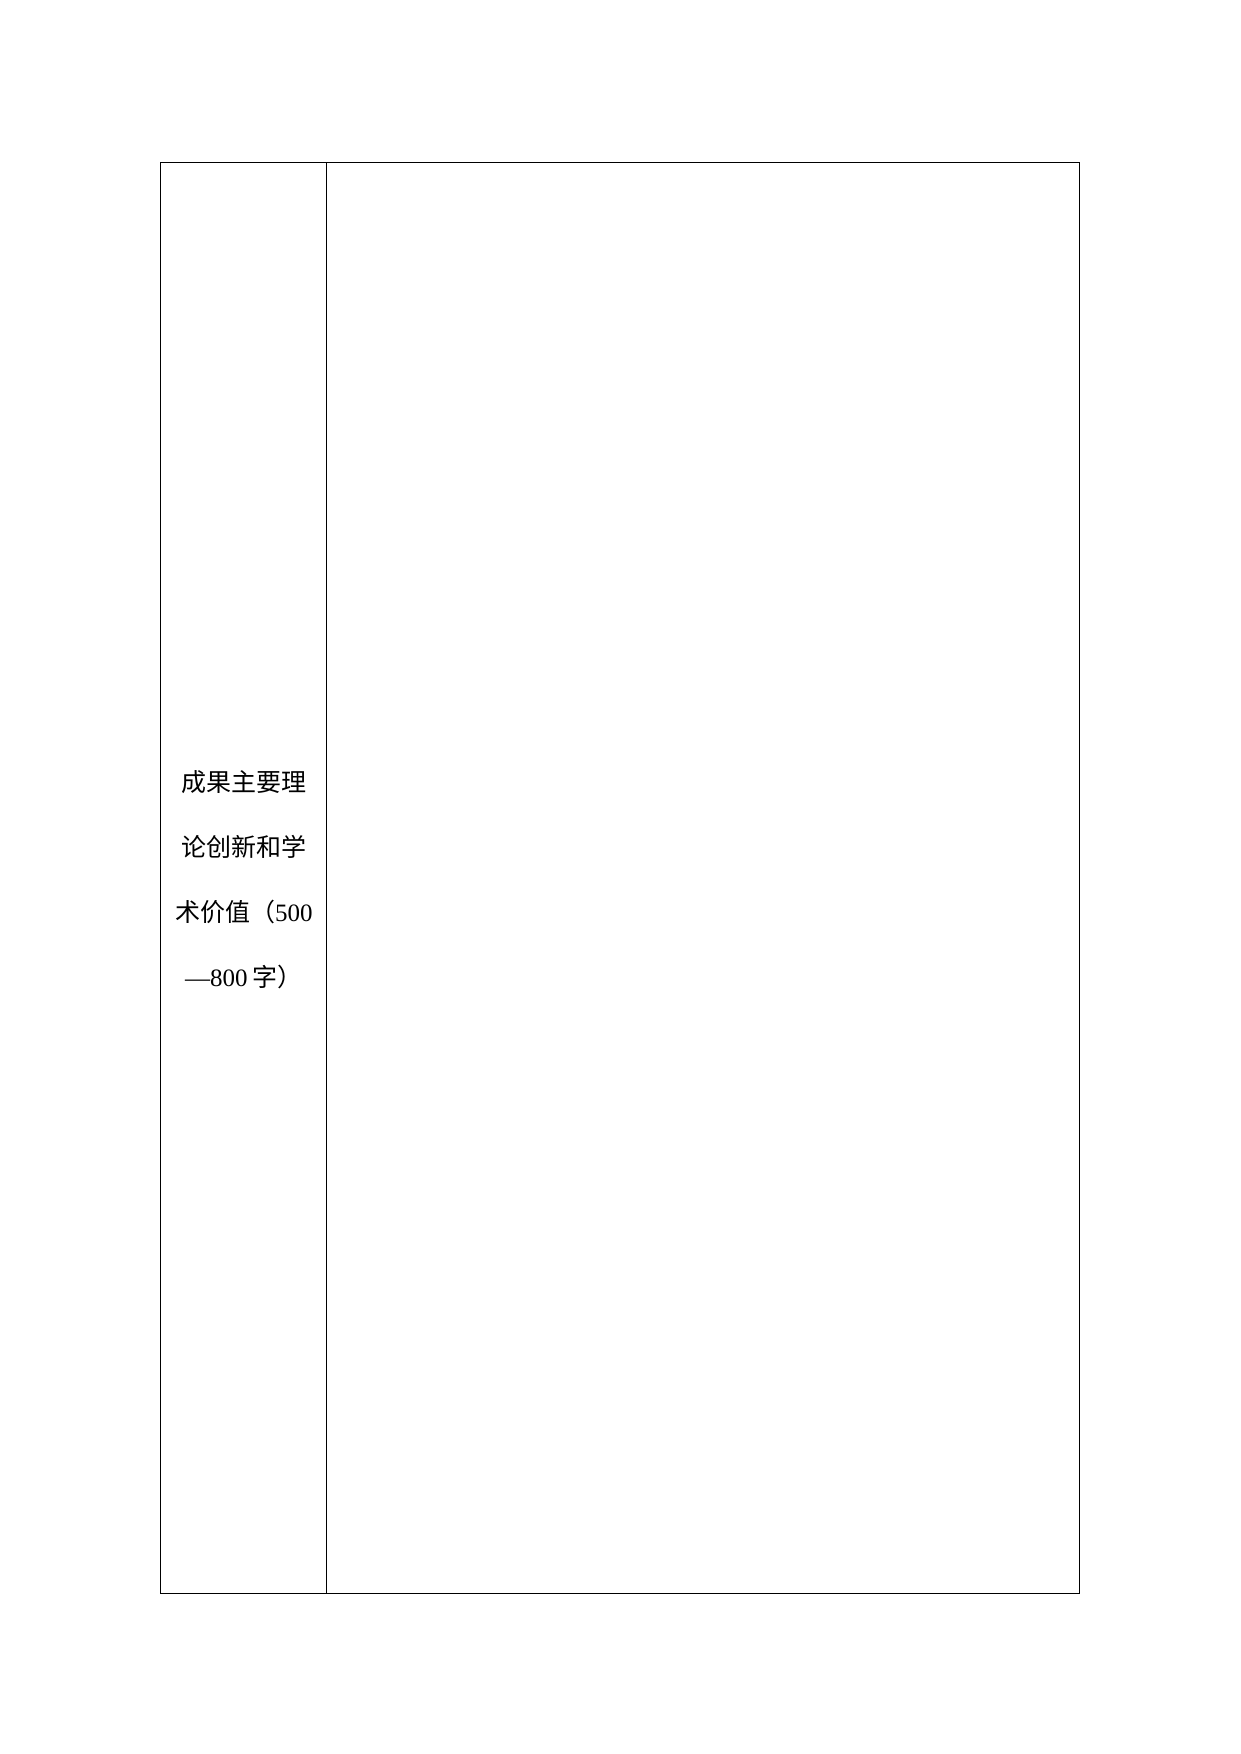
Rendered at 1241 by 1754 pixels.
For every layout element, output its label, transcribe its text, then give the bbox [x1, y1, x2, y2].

table_cell 成果主要理论创新和学术价值（500—800字） [161, 163, 326, 1593]
table_cell [327, 163, 1079, 1593]
